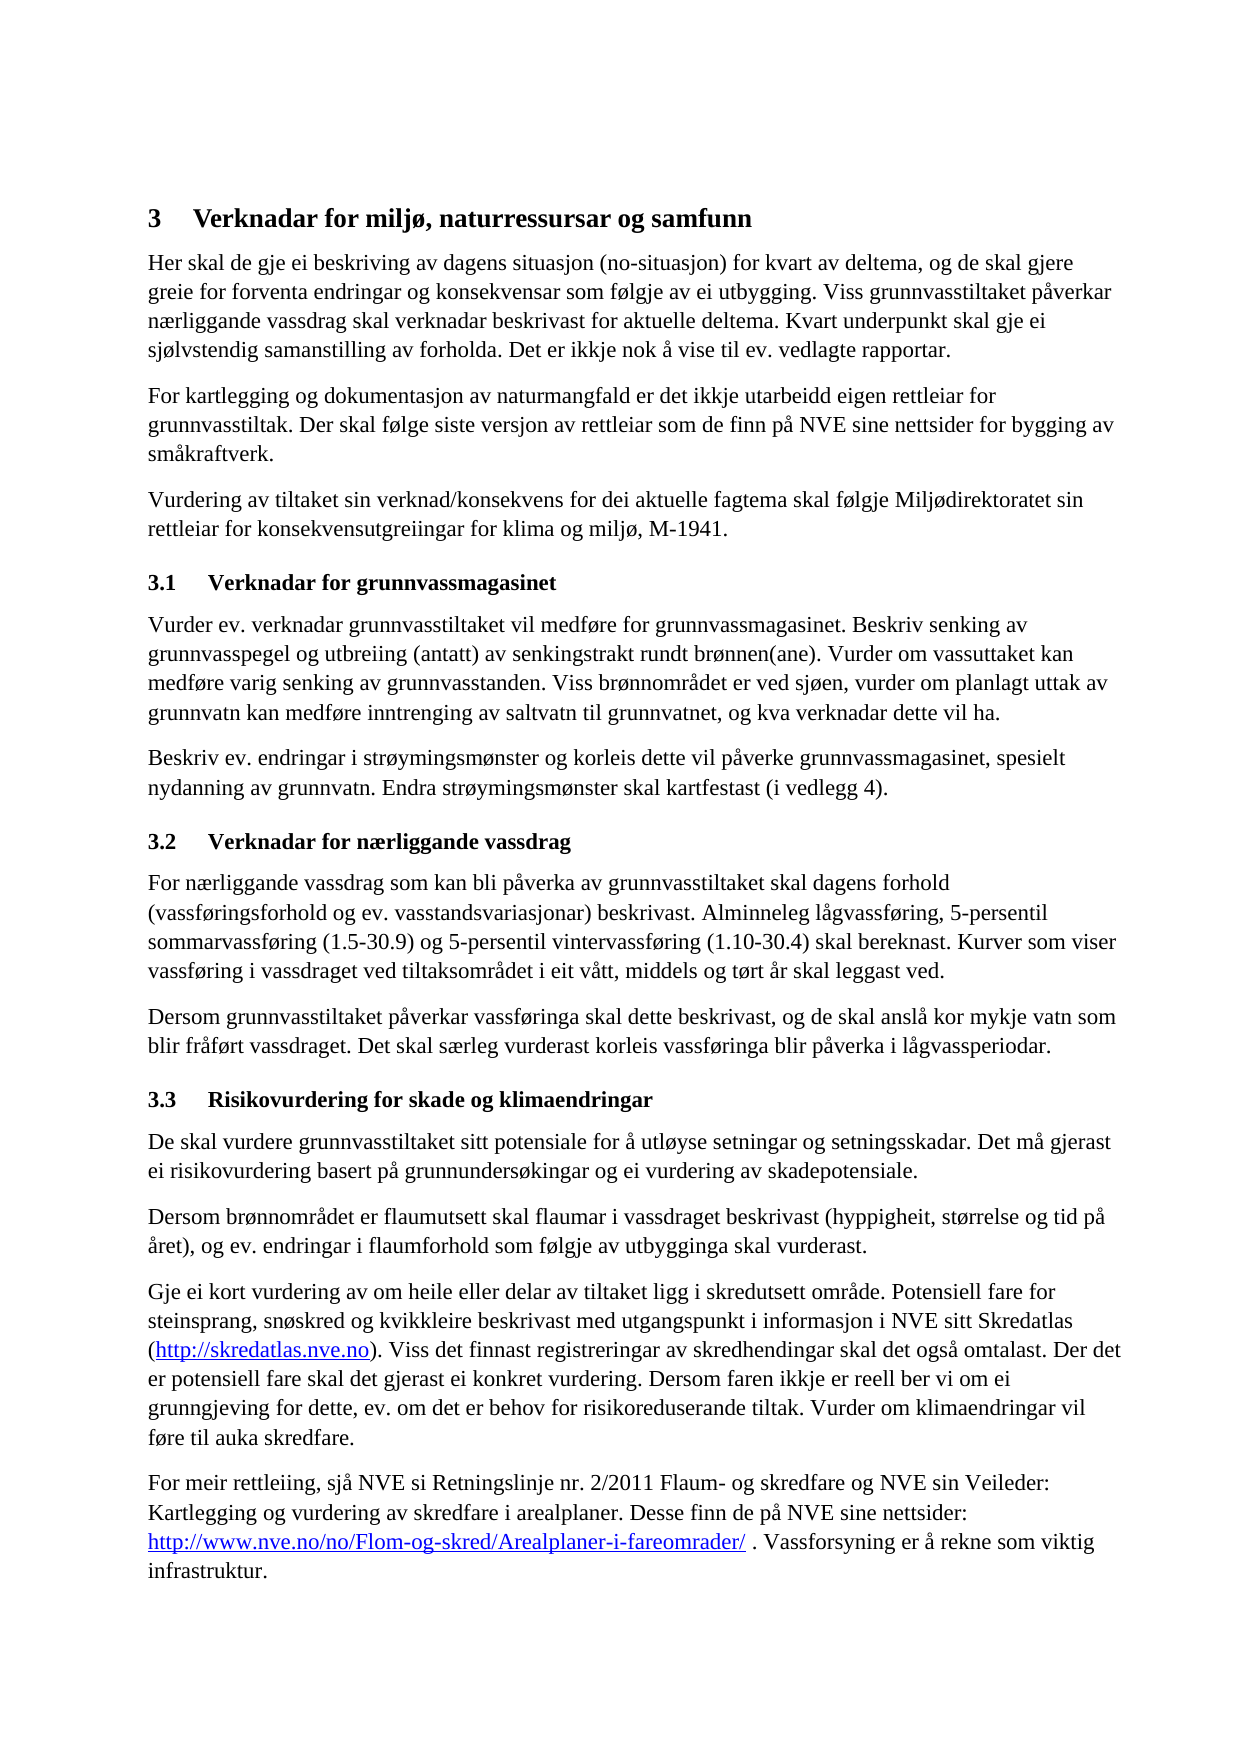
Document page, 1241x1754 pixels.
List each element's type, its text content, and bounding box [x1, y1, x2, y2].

subtitle Verknadar for miljø, naturressursar og samfunn [148, 202, 1122, 233]
text Her skal de gje ei beskriving av dagens situasjon (no-situasjon) for kvart av deltema, og de skal gjere greie for forventa endringar og konsekvensar som følgje av ei utbygging. Viss grunnvasstiltaket påverkar nærliggande vassdrag skal verknadar beskrivast for aktuelle deltema. Kvart underpunkt skal gje ei sjølvstendig samanstilling av forholda. Det er ikkje nok å vise til ev. vedlagte rapportar. [148, 246, 1122, 362]
text Gje ei kort vurdering av om heile eller delar av tiltaket ligg i skredutsett område. Potensiell fare for steinsprang, snøskred og kvikkleire beskrivast med utgangspunkt i informasjon i NVE sitt Skredatlas (http://skredatlas.nve.no). Viss det finnast registreringar av skredhendingar skal det også omtalast. Der det er potensiell fare skal det gjerast ei konkret vurdering. Dersom faren ikkje er reell ber vi om ei grunngjeving for dette, ev. om det er behov for risikoreduserande tiltak. Vurder om klimaendringar vil føre til auka skredfare. [148, 1275, 1122, 1450]
text Beskriv ev. endringar i strøymingsmønster og korleis dette vil påverke grunnvassmagasinet, spesielt nydanning av grunnvatn. Endra strøymingsmønster skal kartfestast (i vedlegg 4). [148, 742, 1122, 800]
text For nærliggande vassdrag som kan bli påverka av grunnvasstiltaket skal dagens forhold (vassføringsforhold og ev. vasstandsvariasjonar) beskrivast. Alminneleg lågvassføring, 5-persentil sommarvassføring (1.5-30.9) og 5-persentil vintervassføring (1.10-30.4) skal bereknast. Kurver som viser vassføring i vassdraget ved tiltaksområdet i eit vått, middels og tørt år skal leggast ved. [148, 867, 1122, 983]
text For kartlegging og dokumentasjon av naturmangfald er det ikkje utarbeidd eigen rettleiar for grunnvasstiltak. Der skal følge siste versjon av rettleiar som de finn på NVE sine nettsider for bygging av småkraftverk. [148, 379, 1122, 467]
subtitle Verknadar for grunnvassmagasinet [148, 567, 1122, 596]
subtitle Risikovurdering for skade og klimaendringar [148, 1083, 1122, 1112]
text Dersom brønnområdet er flaumutsett skal flaumar i vassdraget beskrivast (hyppigheit, størrelse og tid på året), og ev. endringar i flaumforhold som følgje av utbygginga skal vurderast. [148, 1200, 1122, 1258]
text Vurder ev. verknadar grunnvasstiltaket vil medføre for grunnvassmagasinet. Beskriv senking av grunnvasspegel og utbreiing (antatt) av senkingstrakt rundt brønnen(ane). Vurder om vassuttaket kan medføre varig senking av grunnvasstanden. Viss brønnområdet er ved sjøen, vurder om planlagt uttak av grunnvatn kan medføre inntrenging av saltvatn til grunnvatnet, og kva verknadar dette vil ha. [148, 608, 1122, 725]
text Vurdering av tiltaket sin verknad/konsekvens for dei aktuelle fagtema skal følgje Miljødirektoratet sin rettleiar for konsekvensutgreiingar for klima og miljø, M-1941. [148, 483, 1122, 542]
subtitle Verknadar for nærliggande vassdrag [148, 825, 1122, 854]
text Dersom grunnvasstiltaket påverkar vassføringa skal dette beskrivast, og de skal anslå kor mykje vatn som blir fråført vassdraget. Det skal særleg vurderast korleis vassføringa blir påverka i lågvassperiodar. [148, 1000, 1122, 1058]
text De skal vurdere grunnvasstiltaket sitt potensiale for å utløyse setningar og setningsskadar. Det må gjerast ei risikovurdering basert på grunnundersøkingar og ei vurdering av skadepotensiale. [148, 1125, 1122, 1183]
text For meir rettleiing, sjå NVE si Retningslinje nr. 2/2011 Flaum- og skredfare og NVE sin Veileder: Kartlegging og vurdering av skredfare i arealplaner. Desse finn de på NVE sine nettsider: http://www.nve.no/no/Flom-og-skred/Arealplaner-i-fareomrader/ . Vassforsyning er å rekne som viktig infrastruktur. [148, 1467, 1122, 1583]
